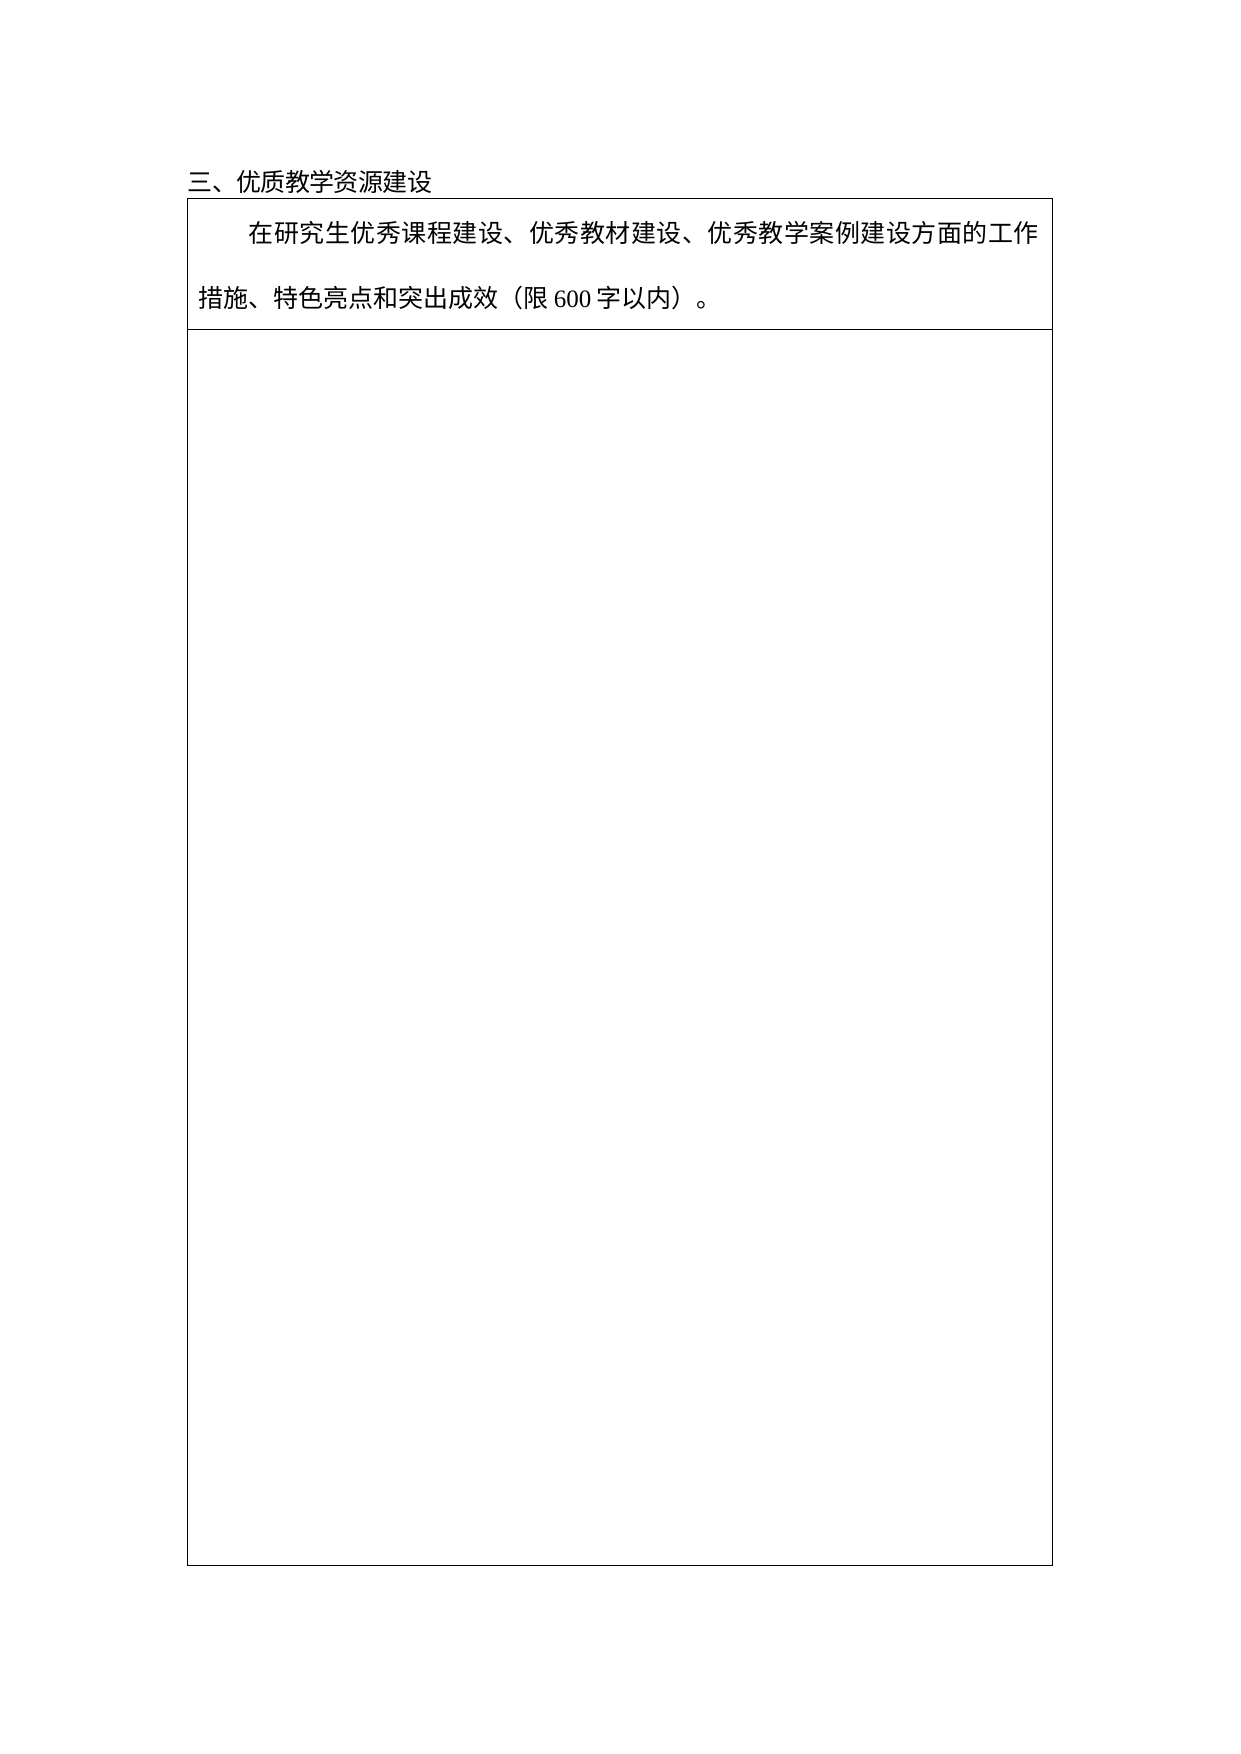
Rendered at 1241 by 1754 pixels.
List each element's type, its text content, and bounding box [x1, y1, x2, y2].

table_cell [188, 330, 1052, 1565]
text 三、优质教学资源建设 [187, 162, 1053, 198]
table_header 在研究生优秀课程建设、优秀教材建设、优秀教学案例建设方面的工作措施、特色亮点和突出成效（限600字以内）。 [188, 199, 1052, 329]
